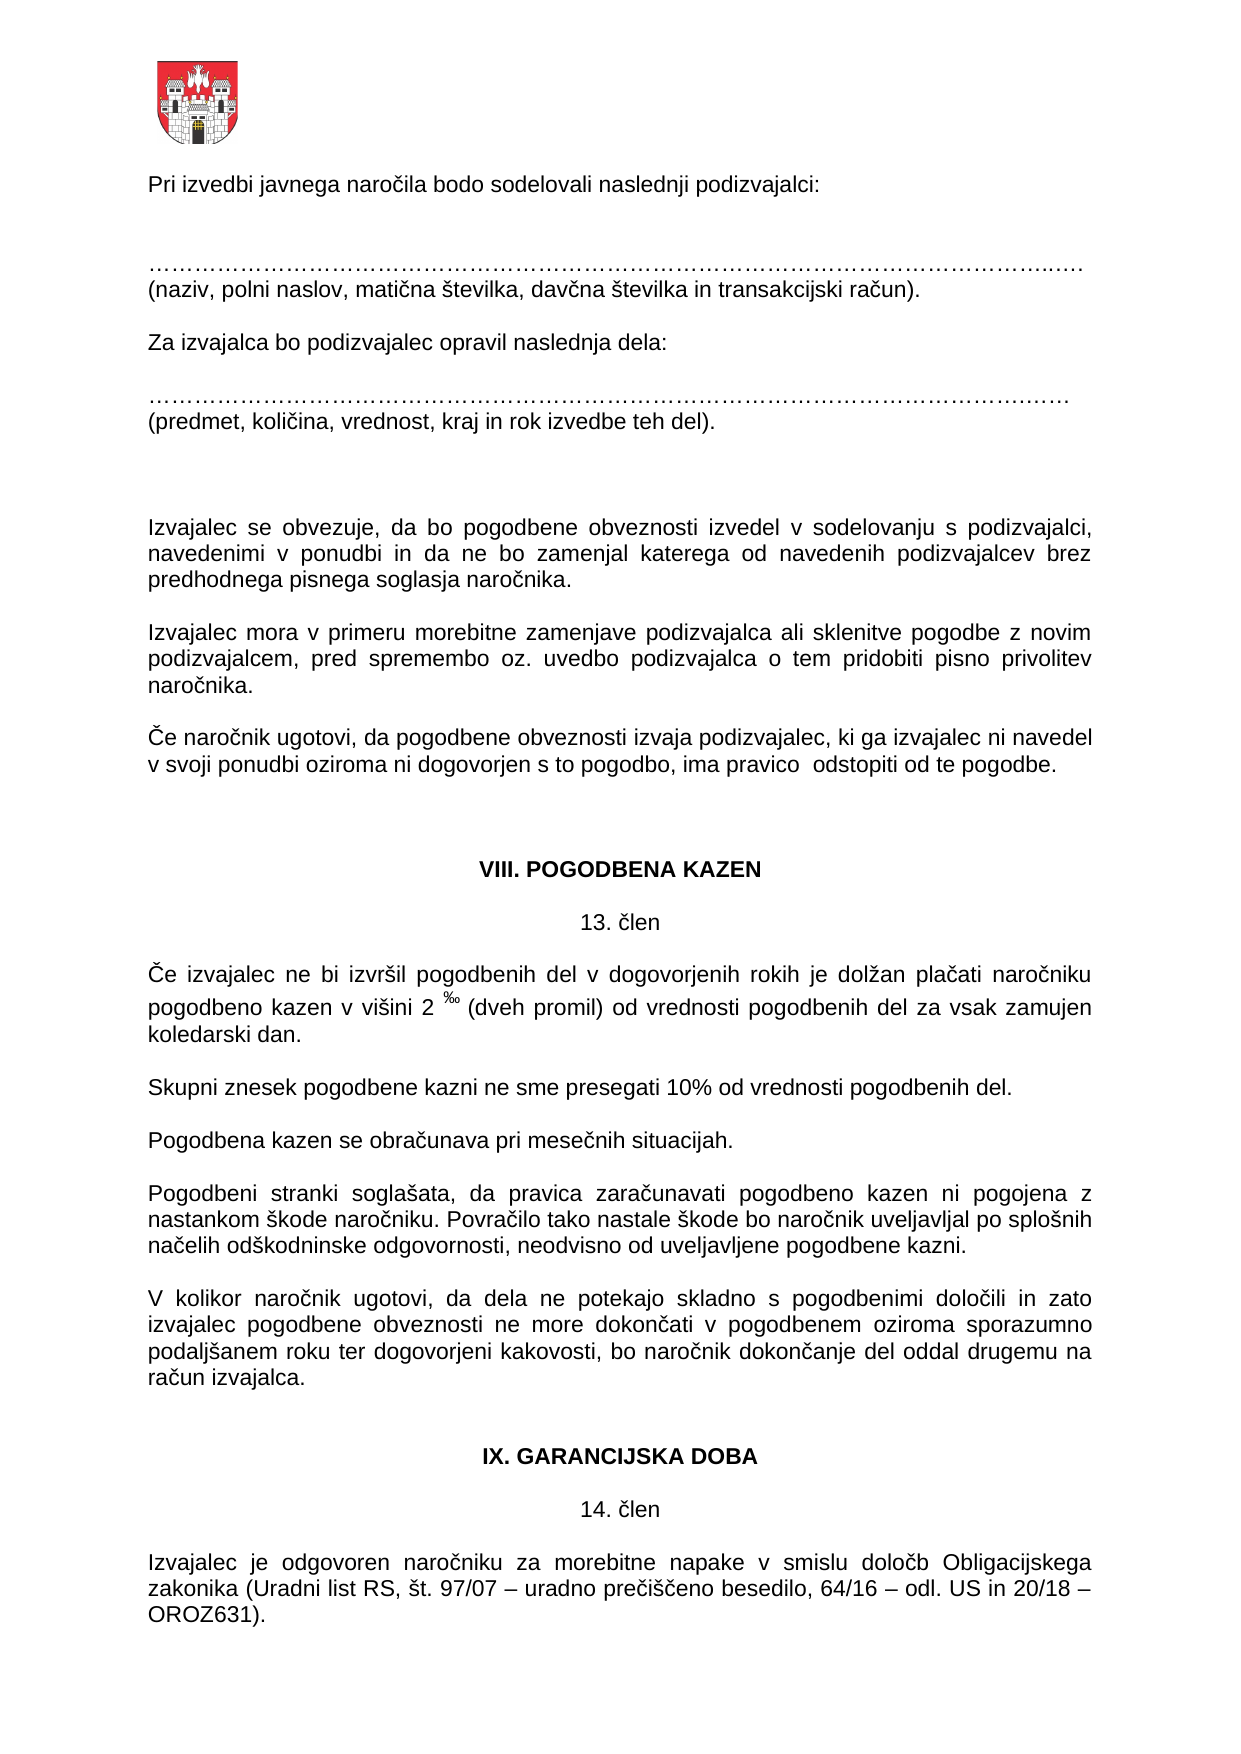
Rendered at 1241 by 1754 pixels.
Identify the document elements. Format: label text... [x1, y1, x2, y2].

text V kolikor naročnik ugotovi, da dela ne potekajo skladno s pogodbenimi določili in zato izvajalec pogodbene obveznosti ne more dokončati v pogodbenem oziroma sporazumno podaljšanem roku ter dogovorjeni kakovosti, bo naročnik dokončanje del oddal drugemu na račun izvajalca. [148, 1285, 1093, 1390]
picture [156, 61, 238, 143]
text ………………………………………………………………………………………………………..…. (naziv, polni naslov, matična številka, davčna številka in transakcijski račun). [148, 250, 1093, 303]
text IX. GARANCIJSKA DOBA [148, 1443, 1093, 1469]
text Če izvajalec ne bi izvršil pogodbenih del v dogovorjenih rokih je dolžan plačati naročniku pogodbeno kazen v višini 2 ‰ (dveh promil) od vrednosti pogodbenih del za vsak zamujen koledarski dan. [148, 961, 1093, 1048]
text Za izvajalca bo podizvajalec opravil naslednja dela: [148, 329, 1093, 355]
text 14. člen [148, 1496, 1093, 1522]
text Pri izvedbi javnega naročila bodo sodelovali naslednji podizvajalci: [148, 171, 1093, 197]
text Skupni znesek pogodbene kazni ne sme presegati 10% od vrednosti pogodbenih del. [148, 1074, 1093, 1100]
text Če naročnik ugotovi, da pogodbene obveznosti izvaja podizvajalec, ki ga izvajalec ni navedel v svoji ponudbi oziroma ni dogovorjen s to pogodbo, ima pravico odstopiti od te pogodbe. [148, 724, 1093, 777]
text VIII. POGODBENA KAZEN [148, 856, 1093, 882]
text Izvajalec se obvezuje, da bo pogodbene obveznosti izvedel v sodelovanju s podizvajalci, navedenimi v ponudbi in da ne bo zamenjal katerega od navedenih podizvajalcev brez predhodnega pisnega soglasja naročnika. [148, 513, 1093, 592]
text …………………………………………………………………………………………………….…… (predmet, količina, vrednost, kraj in rok izvedbe teh del). [148, 382, 1093, 434]
text Izvajalec je odgovoren naročniku za morebitne napake v smislu določb Obligacijskega zakonika (Uradni list RS, št. 97/07 – uradno prečiščeno besedilo, 64/16 – odl. US in 20/18 – OROZ631). [148, 1548, 1093, 1627]
text 13. člen [148, 909, 1093, 935]
text Izvajalec mora v primeru morebitne zamenjave podizvajalca ali sklenitve pogodbe z novim podizvajalcem, pred spremembo oz. uvedbo podizvajalca o tem pridobiti pisno privolitev naročnika. [148, 619, 1093, 698]
text Pogodbeni stranki soglašata, da pravica zaračunavati pogodbeno kazen ni pogojena z nastankom škode naročniku. Povračilo tako nastale škode bo naročnik uveljavljal po splošnih načelih odškodninske odgovornosti, neodvisno od uveljavljene pogodbene kazni. [148, 1179, 1093, 1258]
text Pogodbena kazen se obračunava pri mesečnih situacijah. [148, 1127, 1093, 1153]
